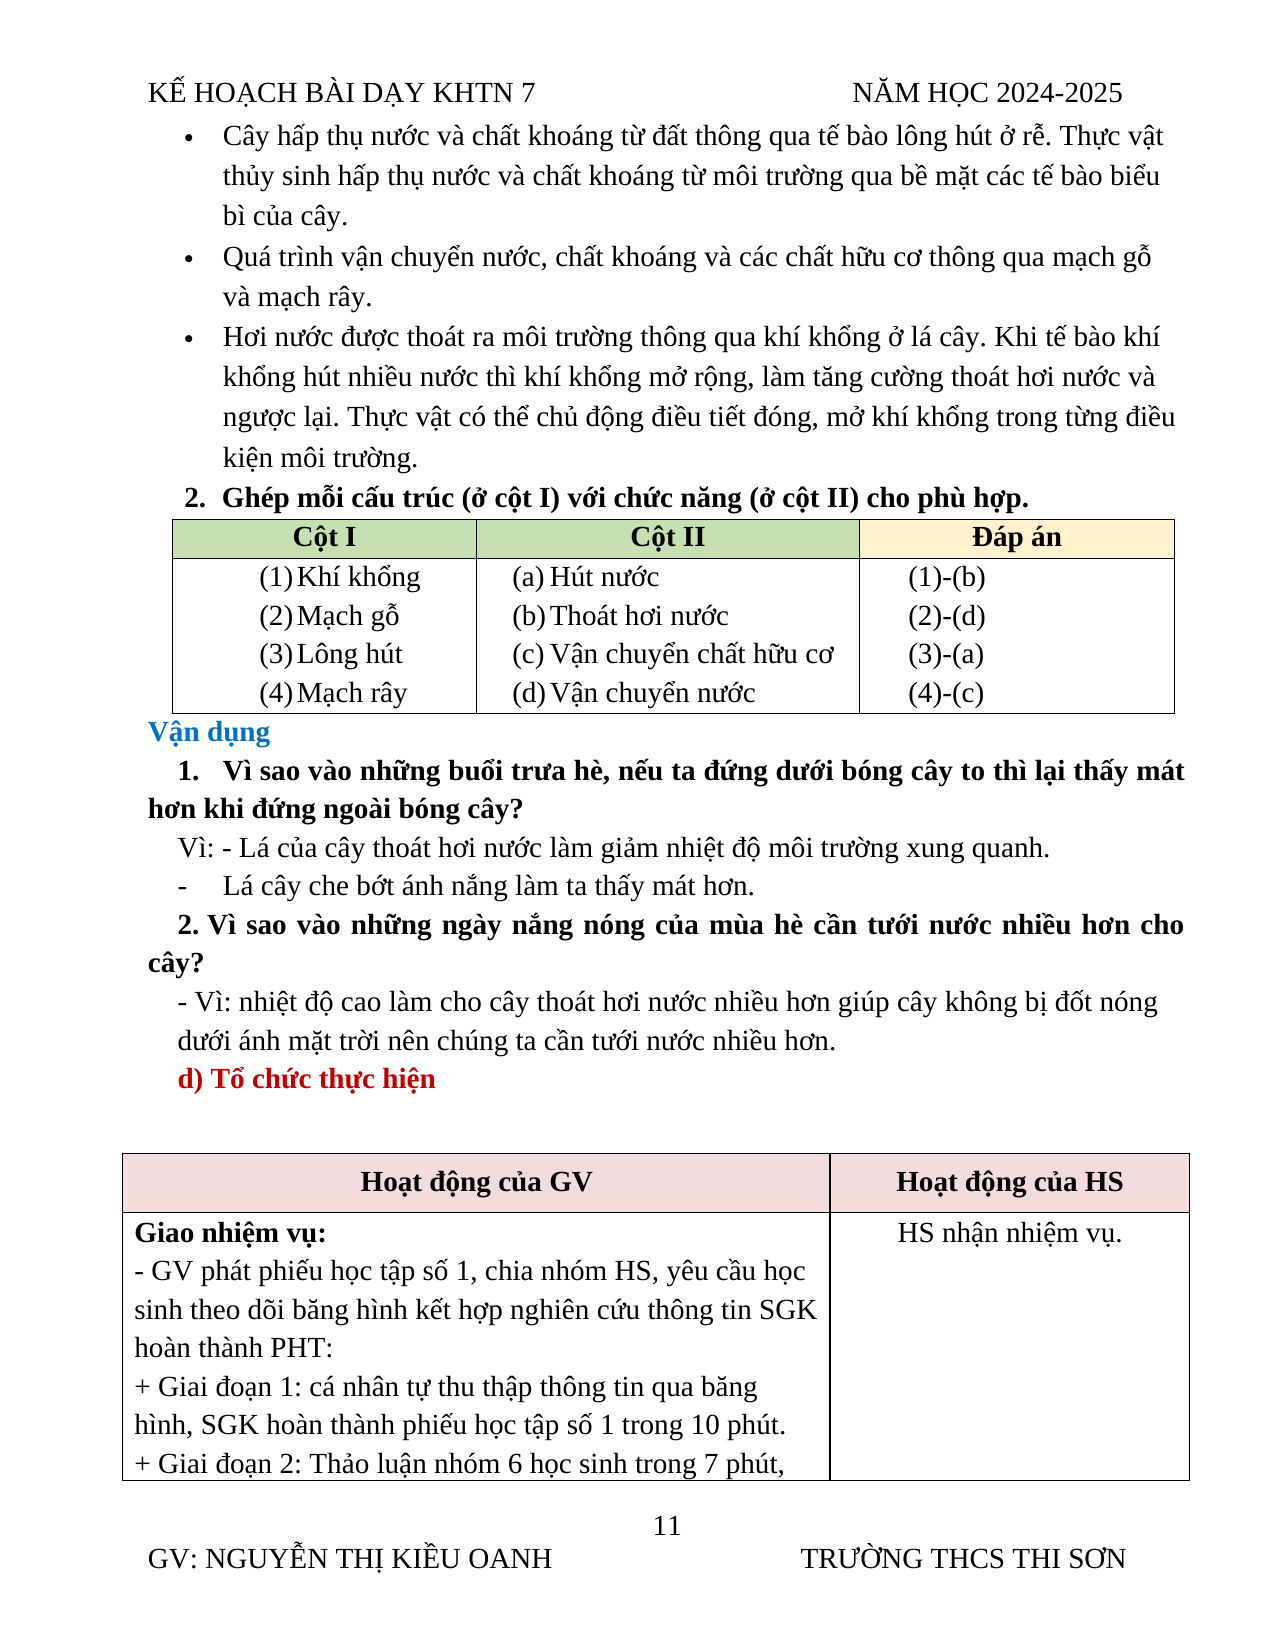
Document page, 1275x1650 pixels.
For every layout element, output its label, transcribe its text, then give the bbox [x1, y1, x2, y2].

list Vì sao vào những buổi trưa hè, nếu ta đứng dưới bóng cây to thì lại thấy mát hơn khi đứng ngoài bóng cây? [148, 753, 1186, 825]
list Quá trình vận chuyển nước, chất khoáng và các chất hữu cơ thông qua mạch gỗ và mạch rây. [185, 239, 1186, 312]
table_header Cột I [173, 520, 476, 558]
table_header Đáp án [860, 520, 1174, 558]
table_cell Hút nước Thoát hơi nước Vận chuyển chất hữu cơ Vận chuyển nước [477, 559, 859, 713]
list Vì sao vào những ngày nắng nóng của mùa hè cần tưới nước nhiều hơn cho cây? [148, 907, 1186, 979]
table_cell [123, 1213, 829, 1479]
list - Vì: nhiệt độ cao làm cho cây thoát hơi nước nhiều hơn giúp cây không bị đốt nóng dưới ánh mặt trời nên chúng ta cần tưới nước nhiều hơn. [177, 984, 1186, 1056]
list Hơi nước được thoát ra môi trường thông qua khí khổng ở lá cây. Khi tế bào khí khổng hút nhiều nước thì khí khổng mở rộng, làm tăng cường thoát hơi nước và ngược lại. Thực vật có thể chủ động điều tiết đóng, mở khí khổng trong từng điều kiện môi trường. [185, 319, 1186, 473]
table_cell (1)-(b) (2)-(d) (3)-(a) (4)-(c) [860, 559, 1174, 713]
list Ghép mỗi cấu trúc (ở cột I) với chức năng (ở cột II) cho phù hợp. [184, 480, 1186, 513]
list Vì: - Lá của cây thoát hơi nước làm giảm nhiệt độ môi trường xung quanh. [177, 830, 1186, 863]
table_header Hoạt động của GV [123, 1154, 829, 1212]
table_cell Khí khổng Mạch gỗ Lông hút Mạch rây [173, 559, 476, 713]
list Cây hấp thụ nước và chất khoáng từ đất thông qua tế bào lông hút ở rễ. Thực vật thủy sinh hấp thụ nước và chất khoáng từ môi trường qua bề mặt các tế bào biểu bì của cây. [185, 118, 1186, 232]
subtitle Vận dụng [147, 714, 1186, 748]
table_header Hoạt động của HS [831, 1154, 1189, 1212]
table_header Cột II [477, 520, 859, 558]
subtitle d) Tổ chức thực hiện [147, 1061, 1186, 1095]
list Lá cây che bớt ánh nắng làm ta thấy mát hơn. [177, 868, 1186, 902]
table_cell HS nhận nhiệm vụ. [831, 1213, 1189, 1479]
